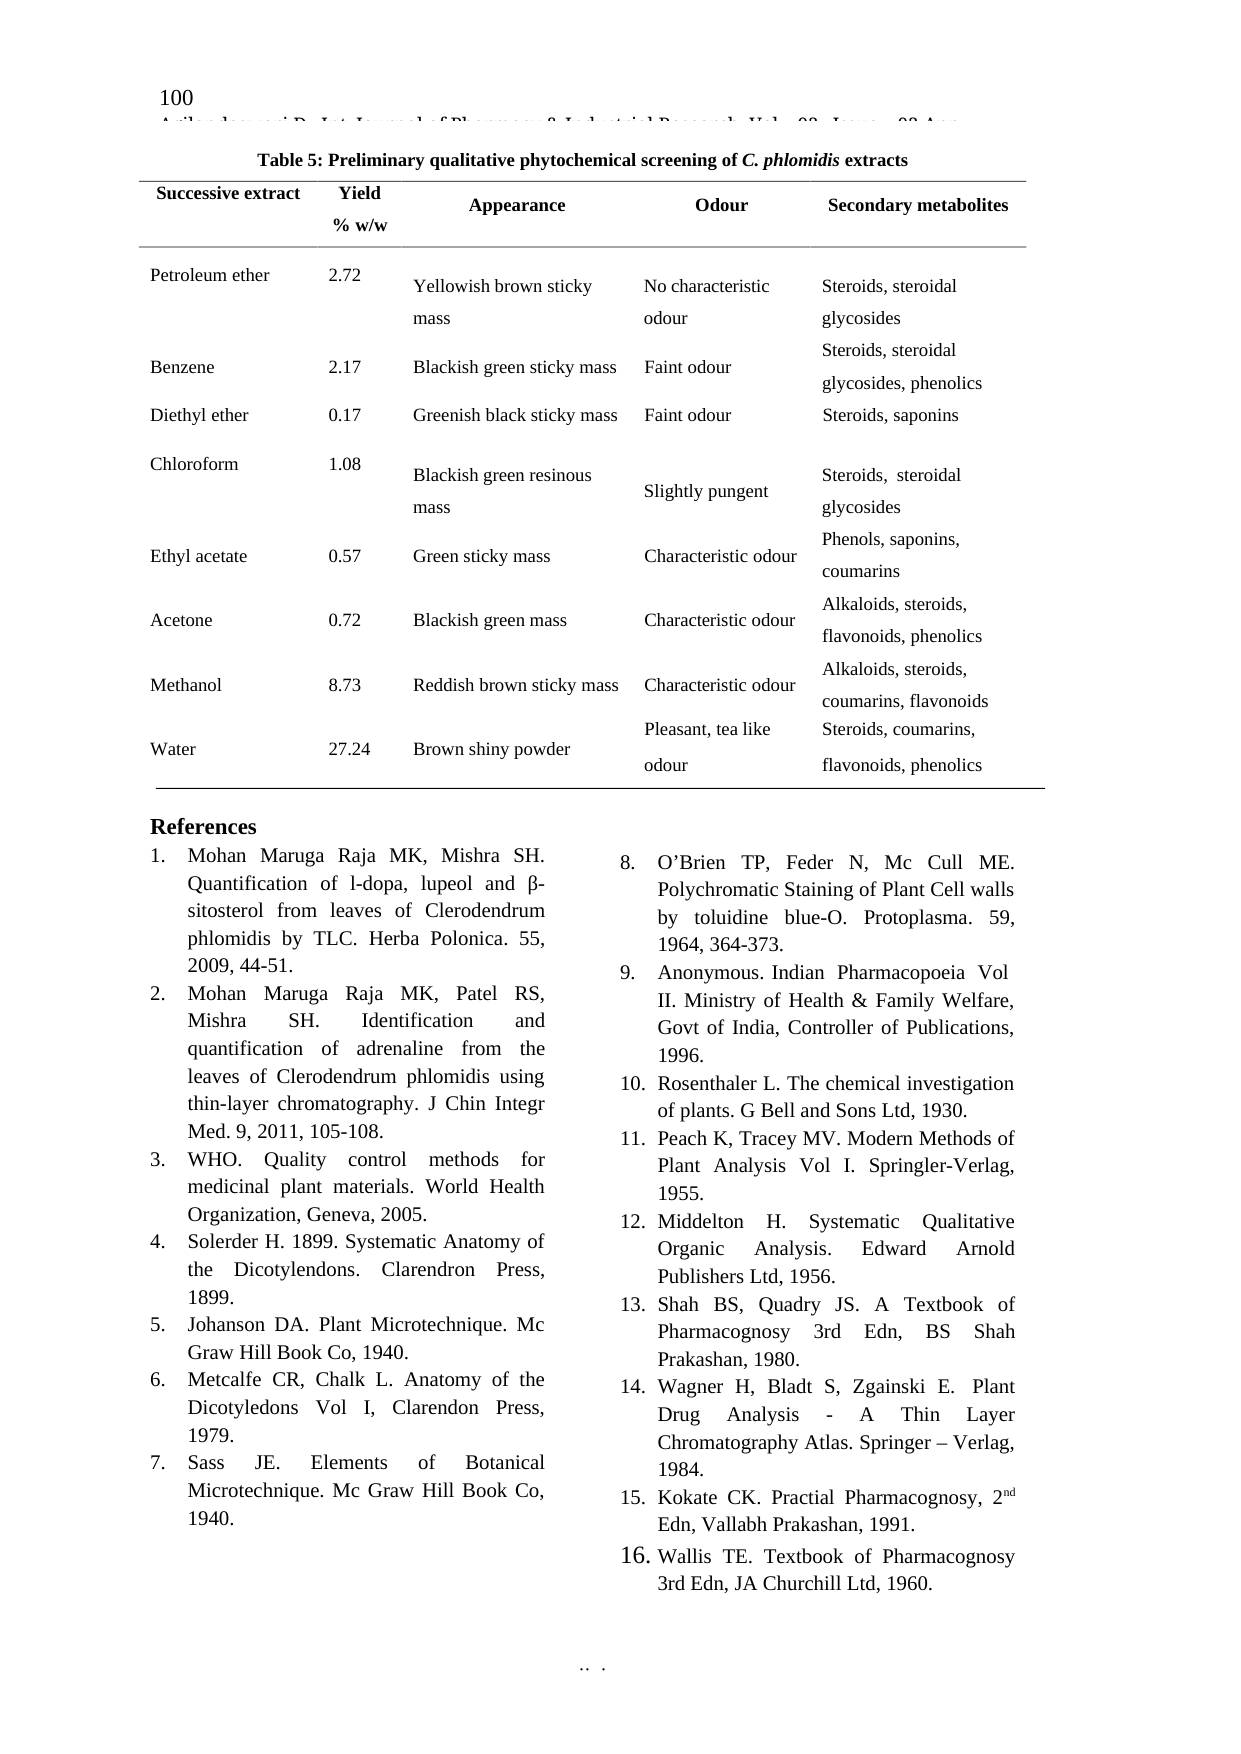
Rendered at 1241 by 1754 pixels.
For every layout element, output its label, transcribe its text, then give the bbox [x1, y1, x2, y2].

text flavonoids, phenolics [822, 754, 1103, 776]
list Shah BS, Quadry JS. A Textbook of Pharmacognosy 3rd Edn, BS Shah Prakashan, 1980. [620, 1292, 1015, 1371]
text Steroids, steroidal [822, 275, 1103, 296]
text Diethyl ether 0.17 Greenish black sticky mass Faint odour Steroids, saponins [150, 404, 1103, 426]
text Pleasant, tea like [139, 722, 771, 739]
text No characteristic odour [644, 275, 772, 329]
text Petroleum ether 2.72 [150, 263, 365, 285]
list Sass JE. Elements of Botanical Microtechnique. Mc Graw Hill Book Co, 1940. [150, 1450, 545, 1529]
text Acetone 0.72 Blackish green mass Characteristic odour Methanol 8.73 Reddish brown sticky mass Characteristic odour [150, 574, 797, 704]
list Middelton H. Systematic Qualitative Organic Analysis. Edward Arnold Publishers Ltd, 1956. [620, 1209, 1015, 1288]
text glycosides Phenols, saponins, [822, 485, 962, 549]
text glycosides, phenolics [822, 372, 1103, 393]
list Anonymous. Indian Pharmacopoeia Vol [620, 960, 1103, 984]
text % w/w [139, 214, 387, 236]
list Mohan Maruga Raja MK, Mishra SH. Quantification of l-dopa, lupeol and β- sitosterol from leaves of Clerodendrum phlomidis by TLC. Herba Polonica. 55, 2009, 44-51. [150, 843, 545, 977]
text Slightly pungent [644, 480, 772, 501]
text glycosides Steroids, steroidal [822, 296, 962, 361]
list WHO. Quality control methods for medicinal plant materials. World Health Organization, Geneva, 2005. [150, 1147, 545, 1226]
text Yellowish brown sticky mass [413, 275, 594, 329]
list Solerder H. 1899. Systematic Anatomy of the Dicotylendons. Clarendron Press, 1899. [150, 1229, 545, 1309]
list O’Brien TP, Feder N, Mc Cull ME. Polychromatic Staining of Plant Cell walls by toluidine blue-O. Protoplasma. 59, 1964, 364-373. [620, 849, 1015, 956]
text coumarins Alkaloids, steroids, [822, 560, 968, 614]
text II. Ministry of Health & Family Welfare, Govt of India, Controller of Publications, 1996. [657, 988, 1015, 1067]
text Ethyl acetate 0.57 Green sticky mass Characteristic odour [150, 549, 801, 566]
text Blackish green resinous mass [413, 463, 594, 517]
list Wagner H, Bladt S, Zgainski E. Plant Drug Analysis - A Thin Layer Chromatography Atlas. Springer – Verlag, 1984. [620, 1374, 1015, 1481]
list Metcalfe CR, Chalk L. Anatomy of the Dicotyledons Vol I, Clarendon Press, 1979. [150, 1367, 545, 1447]
text Steroids, steroidal [822, 463, 1103, 485]
text Water 27.24 Brown shiny powder [150, 739, 574, 760]
list Johanson DA. Plant Microtechnique. Mc Graw Hill Book Co, 1940. [150, 1312, 545, 1364]
text Appearance Odour Secondary metabolites [469, 194, 1103, 216]
text Steroids, coumarins, [822, 722, 1103, 739]
list Kokate CK. Practial Pharmacognosy, 2nd Edn, Vallabh Prakashan, 1991. [620, 1485, 1015, 1536]
text Table 5: Preliminary qualitative phytochemical screening of C. phlomidis extracts [257, 149, 1103, 170]
list Rosenthaler L. The chemical investigation of plants. G Bell and Sons Ltd, 1930. [620, 1071, 1014, 1122]
text flavonoids, phenolics Alkaloids, steroids, coumarins, flavonoids [822, 625, 989, 712]
text Chloroform 1.08 [150, 453, 365, 474]
list Wallis TE. Textbook of Pharmacognosy 3rd Edn, JA Churchill Ltd, 1960. [620, 1540, 1015, 1595]
text odour [644, 754, 692, 776]
text Benzene 2.17 Blackish green sticky mass Faint odour [150, 361, 735, 377]
subtitle References [150, 813, 549, 839]
list Peach K, Tracey MV. Modern Methods of Plant Analysis Vol I. Springler-Verlag, 1955. [620, 1126, 1015, 1205]
list Mohan Maruga Raja MK, Patel RS, Mishra SH. Identification and quantification of adrenaline from the leaves of Clerodendrum phlomidis using thin-layer chromatography. J Chin Integr Med. 9, 2011, 105-108. [150, 981, 545, 1143]
text Successive extract Yield [139, 182, 381, 204]
